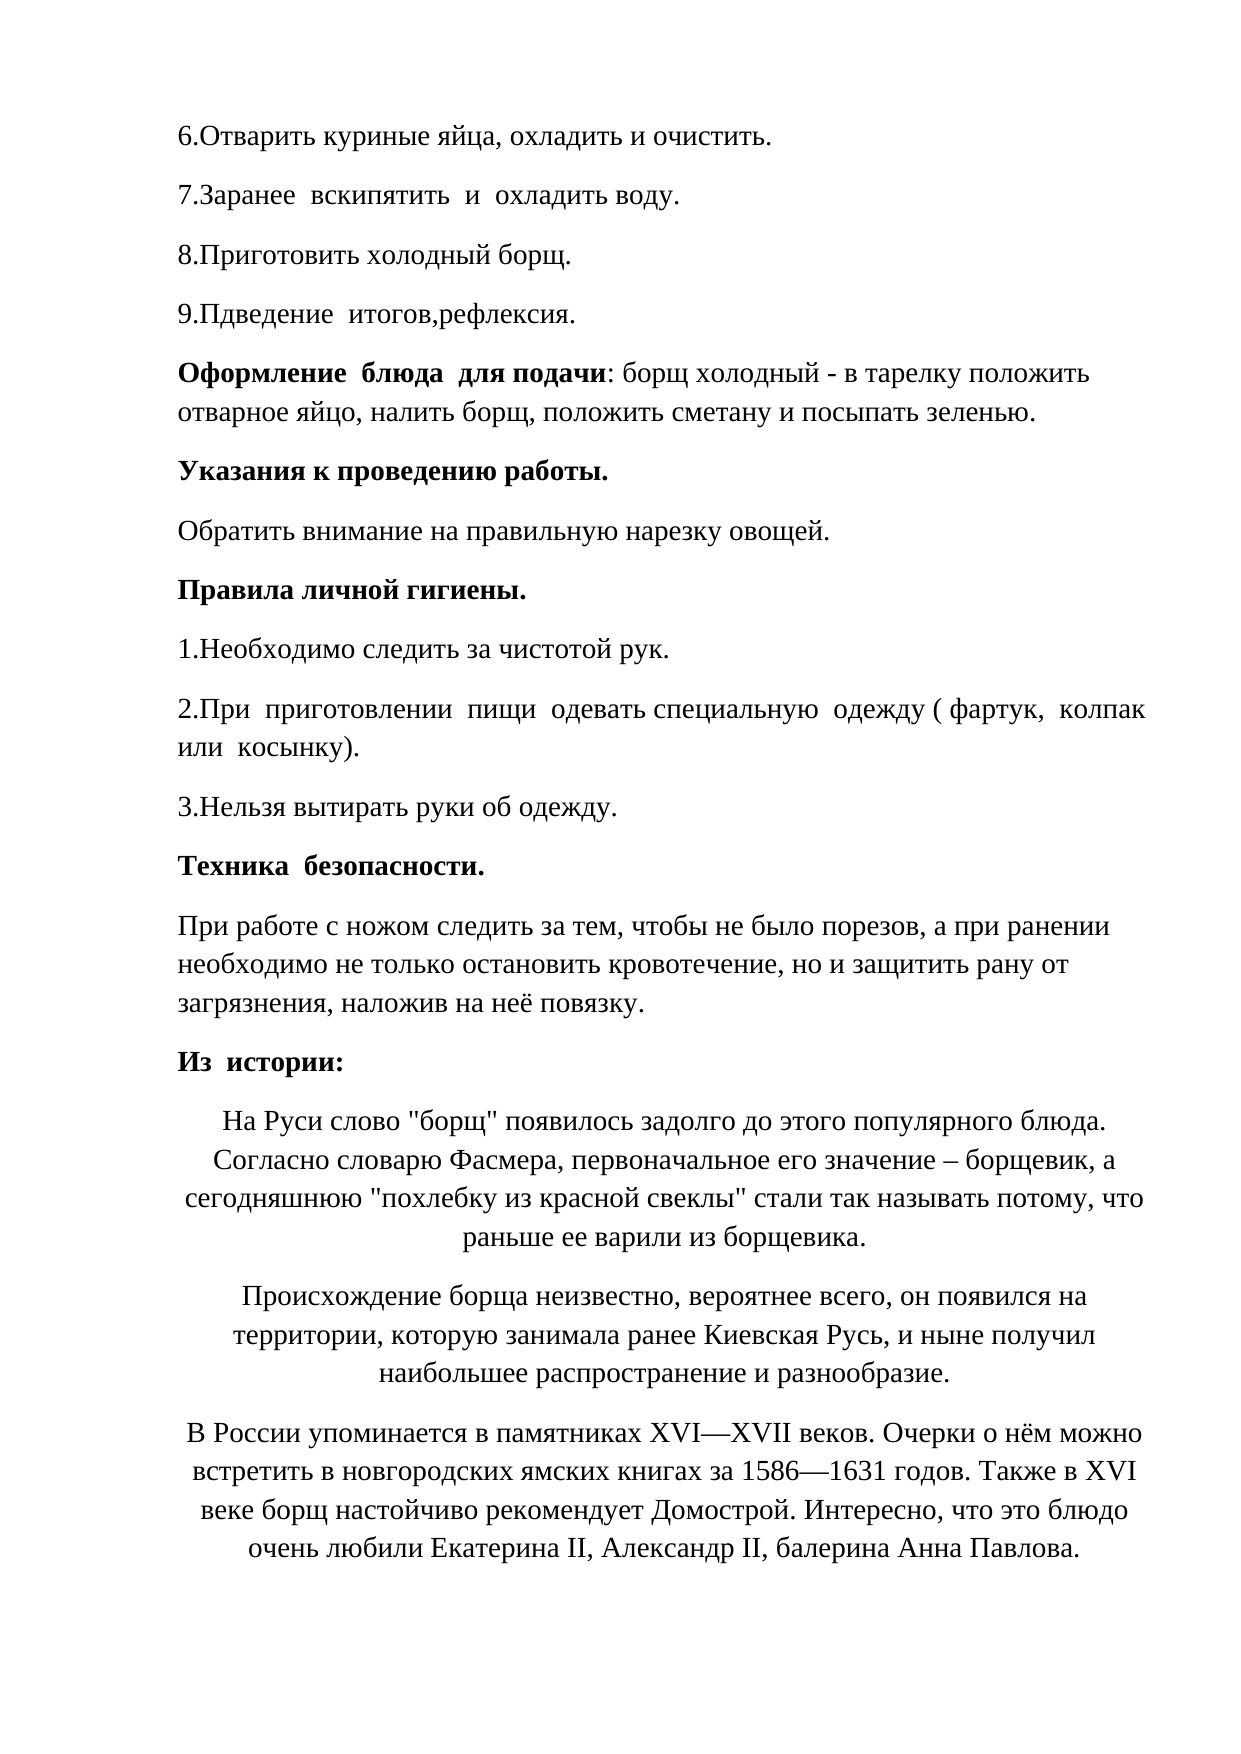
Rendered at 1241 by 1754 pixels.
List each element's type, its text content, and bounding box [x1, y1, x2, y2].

text В России упоминается в памятниках XVI—XVII веков. Очерки о нём можно встретить в новгородских ямских книгах за 1586—1631 годов. Также в XVI веке борщ настойчиво рекомендует Домострой. Интересно, что это блюдо очень любили Екатерина II, Александр II, балерина Анна Павлова. [177, 1415, 1152, 1564]
text 7.Заранее вскипятить и охладить воду. [177, 177, 1152, 211]
text Из истории: [177, 1044, 1152, 1078]
text 3.Нельзя вытирать руки об одежду. [177, 789, 1152, 822]
text 9.Пдведение итогов,рефлексия. [177, 296, 1152, 330]
text 8.Приготовить холодный борщ. [177, 237, 1152, 270]
text Оформление блюда для подачи: борщ холодный - в тарелку положить отварное яйцо, налить борщ, положить сметану и посыпать зеленью. [177, 356, 1152, 428]
text Указания к проведению работы. [177, 453, 1152, 487]
text При работе с ножом следить за тем, чтобы не было порезов, а при ранении необходимо не только остановить кровотечение, но и защитить рану от загрязнения, наложив на неё повязку. [177, 908, 1152, 1018]
text 6.Отварить куриные яйца, охладить и очистить. [177, 118, 1152, 152]
text Обратить внимание на правильную нарезку овощей. [177, 513, 1152, 546]
text На Руси слово "борщ" появилось задолго до этого популярного блюда. Согласно словарю Фасмера, первоначальное его значение – борщевик, а сегодняшнюю "похлебку из красной свеклы" стали так называть потому, что раньше ее варили из борщевика. [177, 1103, 1152, 1253]
text Техника безопасности. [177, 848, 1152, 882]
text 2.При приготовлении пищи одевать специальную одежду ( фартук, колпак или косынку). [177, 691, 1152, 763]
text Правила личной гигиены. [177, 572, 1152, 606]
text 1.Необходимо следить за чистотой рук. [177, 632, 1152, 665]
text Происхождение борща неизвестно, вероятнее всего, он появился на территории, которую занимала ранее Киевская Русь, и ныне получил наибольшее распространение и разнообразие. [177, 1278, 1152, 1389]
